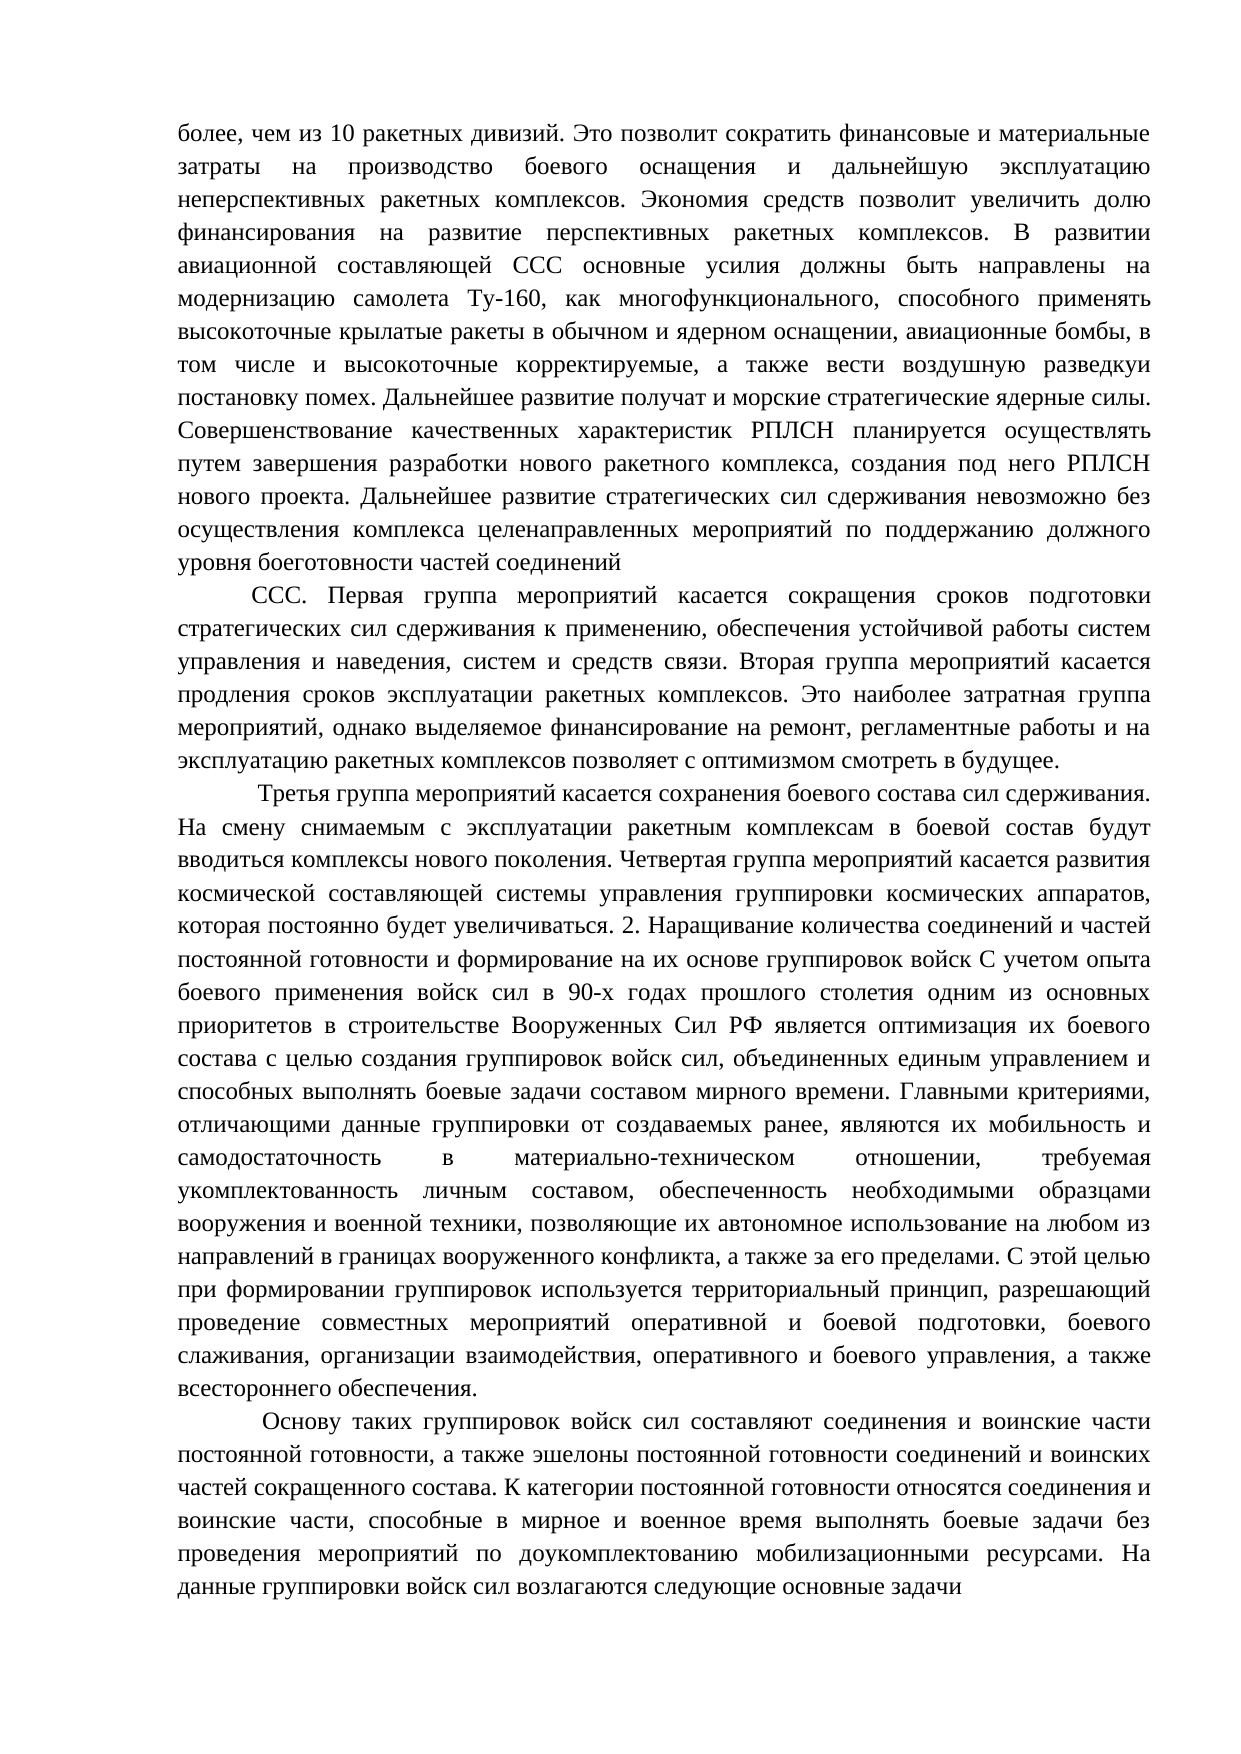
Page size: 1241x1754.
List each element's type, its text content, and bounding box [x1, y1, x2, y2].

text Основу таких группировок войск сил составляют соединения и воинские части постоянной готовности, а также эшелоны постоянной готовности соединений и воинских частей сокращенного состава. К категории постоянной готовности относятся соединения и воинские части, способные в мирное и военное время выполнять боевые задачи без проведения мероприятий по доукомплектованию мобилизационными ресурсами. На данные группировки войск сил возлагаются следующие основные задачи [177, 1406, 1152, 1600]
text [177, 118, 1152, 576]
text ССС. Первая группа мероприятий касается сокращения сроков подготовки стратегических сил сдерживания к применению, обеспечения устойчивой работы систем управления и наведения, систем и средств связи. Вторая группа мероприятий касается продления сроков эксплуатации ракетных комплексов. Это наиболее затратная группа мероприятий, однако выделяемое финансирование на ремонт, регламентные работы и на эксплуатацию ракетных комплексов позволяет с оптимизмом смотреть в будущее. [177, 580, 1152, 774]
text Третья группа мероприятий касается сохранения боевого состава сил сдерживания. На смену снимаемым с эксплуатации ракетным комплексам в боевой состав будут вводиться комплексы нового поколения. Четвертая группа мероприятий касается развития космической составляющей системы управления группировки космических аппаратов, которая постоянно будет увеличиваться. 2. Наращивание количества соединений и частей постоянной готовности и формирование на их основе группировок войск С учетом опыта боевого применения войск сил в 90-х годах прошлого столетия одним из основных приоритетов в строительстве Вооруженных Сил РФ является оптимизация их боевого состава с целью создания группировок войск сил, объединенных единым управлением и способных выполнять боевые задачи составом мирного времени. Главными критериями, отличающими данные группировки от создаваемых ранее, являются их мобильность и самодостаточность в материально-техническом отношении, требуемая укомплектованность личным составом, обеспеченность необходимыми образцами вооружения и военной техники, позволяющие их автономное использование на любом из направлений в границах вооруженного конфликта, а также за его пределами. С этой целью при формировании группировок используется территориальный принцип, разрешающий проведение совместных мероприятий оперативной и боевой подготовки, боевого слаживания, организации взаимодействия, оперативного и боевого управления, а также всестороннего обеспечения. [177, 778, 1152, 1402]
